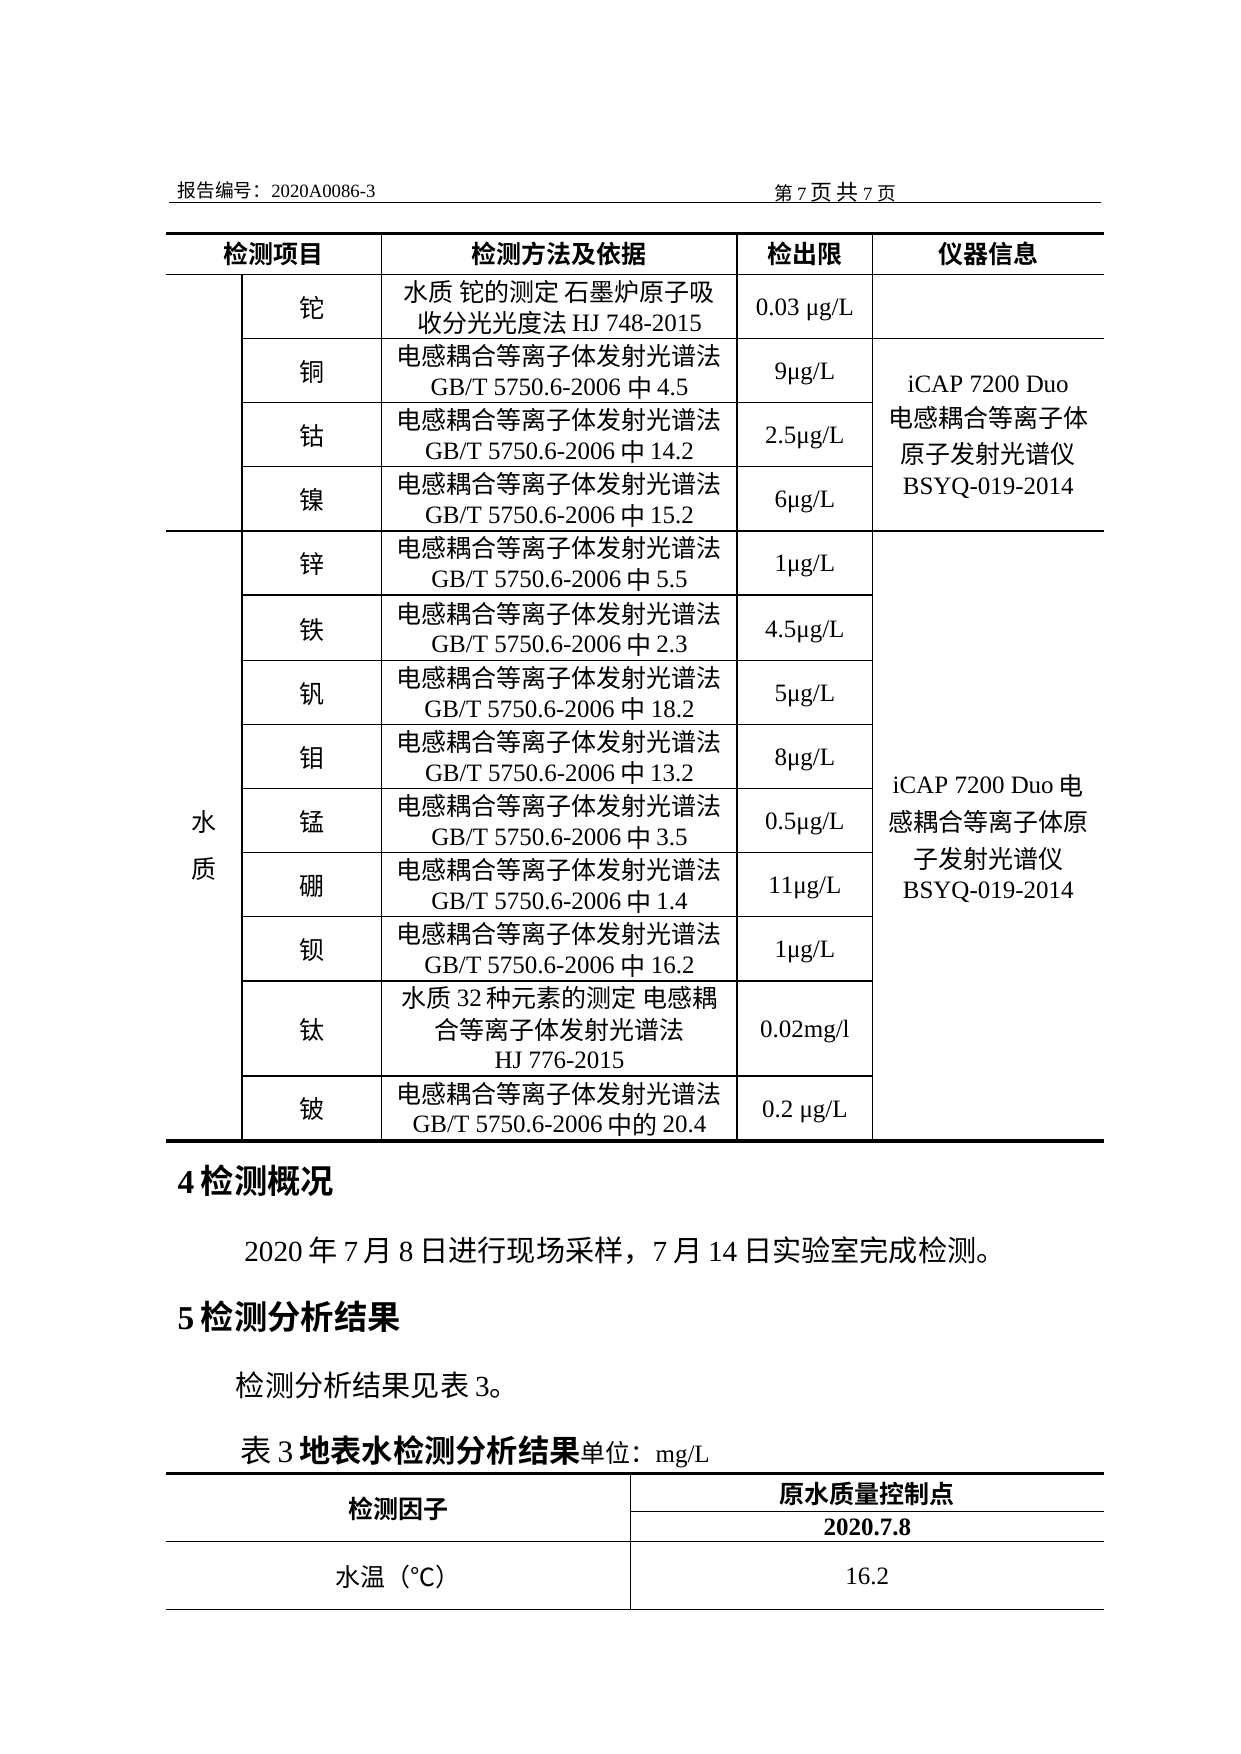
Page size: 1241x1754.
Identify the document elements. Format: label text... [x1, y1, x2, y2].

table_cell 8μg/L [738, 725, 872, 788]
text 2020年7月8日进行现场采样，7月14日实验室完成检测。 [177, 1227, 1093, 1269]
table_cell 9μg/L [738, 339, 872, 402]
table_cell iCAP 7200 Duo电感耦合等离子体原子发射光谱仪BSYQ-019-2014 [873, 532, 1104, 1139]
table_cell 镍 [243, 467, 381, 530]
table_cell 电感耦合等离子体发射光谱法GB/T 5750.6-2006中13.2 [382, 725, 736, 788]
table_cell 水质 32种元素的测定 电感耦合等离子体发射光谱法 HJ 776-2015 [382, 982, 736, 1075]
table_cell 水温（℃） [166, 1542, 630, 1609]
table_header 原水质量控制点 [631, 1475, 1104, 1511]
table_cell 钴 [243, 403, 381, 466]
table_cell 5μg/L [738, 661, 872, 724]
table_cell 电感耦合等离子体发射光谱法GB/T 5750.6-2006中1.4 [382, 853, 736, 916]
table_cell 锰 [243, 789, 381, 852]
table_cell 11μg/L [738, 853, 872, 916]
table_cell 钛 [243, 982, 381, 1075]
table_cell 2.5μg/L [738, 403, 872, 466]
table_cell 钼 [243, 725, 381, 788]
table_cell 电感耦合等离子体发射光谱法 GB/T 5750.6-2006中的20.4 [382, 1077, 736, 1139]
table_cell 电感耦合等离子体发射光谱法GB/T 5750.6-2006中14.2 [382, 403, 736, 466]
table_cell 0.2 μg/L [738, 1077, 872, 1139]
table_cell 电感耦合等离子体发射光谱法GB/T 5750.6-2006 中4.5 [382, 339, 736, 402]
table_cell 16.2 [631, 1542, 1104, 1609]
table_cell 6μg/L [738, 467, 872, 530]
table_cell 2020.7.8 [631, 1512, 1104, 1541]
table_cell 水 质 [166, 532, 241, 1139]
table_header 检测方法及依据 [382, 235, 736, 274]
table_cell 铜 [243, 339, 381, 402]
table_cell iCAP 7200 Duo 电感耦合等离子体原子发射光谱仪BSYQ-019-2014 [873, 339, 1104, 530]
table_header 检测因子 [166, 1475, 630, 1541]
table_cell 电感耦合等离子体发射光谱法GB/T 5750.6-2006 中16.2 [382, 917, 736, 980]
table_cell 铊 [243, 275, 381, 338]
text 5检测分析结果 [177, 1291, 1093, 1339]
table_cell 电感耦合等离子体发射光谱法GB/T 5750.6-2006中5.5 [382, 532, 736, 594]
text 检测分析结果见表3。 [177, 1363, 1093, 1405]
text 4检测概况 [177, 1155, 1093, 1203]
table_cell 硼 [243, 853, 381, 916]
table_cell 铍 [243, 1077, 381, 1139]
table_cell 电感耦合等离子体发射光谱法GB/T 5750.6-2006中2.3 [382, 596, 736, 659]
table_cell 0.5μg/L [738, 789, 872, 852]
table_cell 锌 [243, 532, 381, 594]
table_header 检出限 [738, 235, 872, 274]
table_cell 0.02mg/l [738, 982, 872, 1075]
table_cell 1μg/L [738, 917, 872, 980]
table_cell 电感耦合等离子体发射光谱法GB/T 5750.6-2006 中18.2 [382, 661, 736, 724]
table_cell 电感耦合等离子体发射光谱法GB/T 5750.6-2006中3.5 [382, 789, 736, 852]
table_cell 铁 [243, 596, 381, 659]
text 表3地表水检测分析结果单位：mg/L [177, 1426, 1093, 1472]
table_cell 钒 [243, 661, 381, 724]
table_cell 电感耦合等离子体发射光谱法GB/T 5750.6-2006中15.2 [382, 467, 736, 530]
table_cell 1μg/L [738, 532, 872, 594]
table_header 仪器信息 [873, 235, 1104, 274]
table_cell 4.5μg/L [738, 596, 872, 659]
table_header 检测项目 [166, 235, 381, 274]
table_cell 钡 [243, 917, 381, 980]
table_cell 0.03 μg/L [738, 275, 872, 338]
table_cell 水质 铊的测定 石墨炉原子吸收分光光度法HJ 748-2015 [382, 275, 736, 338]
